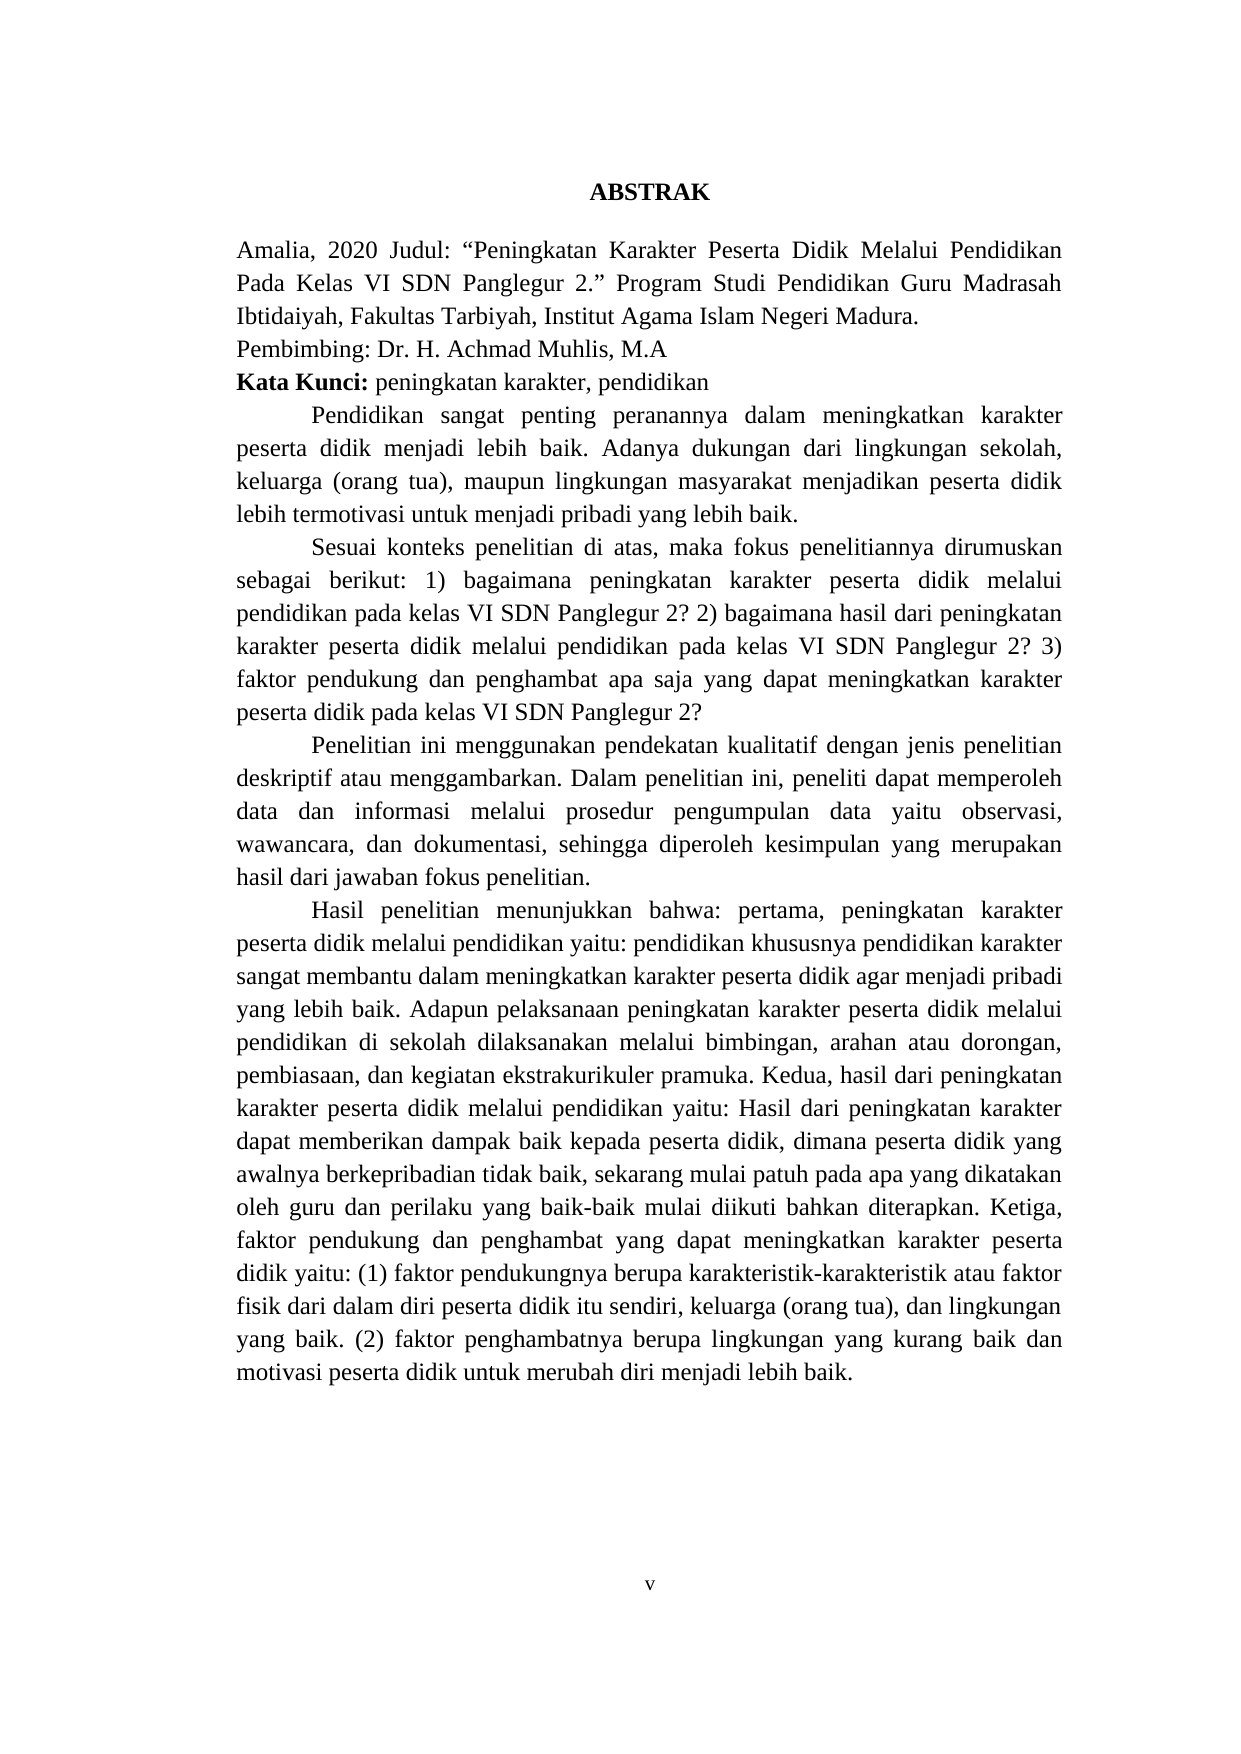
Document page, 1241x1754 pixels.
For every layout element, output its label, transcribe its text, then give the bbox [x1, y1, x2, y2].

text Hasil penelitian menunjukkan bahwa: pertama, peningkatan karakter peserta didik melalui pendidikan yaitu: pendidikan khususnya pendidikan karakter sangat membantu dalam meningkatkan karakter peserta didik agar menjadi pribadi yang lebih baik. Adapun pelaksanaan peningkatan karakter peserta didik melalui pendidikan di sekolah dilaksanakan melalui bimbingan, arahan atau dorongan, pembiasaan, dan kegiatan ekstrakurikuler pramuka. Kedua, hasil dari peningkatan karakter peserta didik melalui pendidikan yaitu: Hasil dari peningkatan karakter dapat memberikan dampak baik kepada peserta didik, dimana peserta didik yang awalnya berkepribadian tidak baik, sekarang mulai patuh pada apa yang dikatakan oleh guru dan perilaku yang baik-baik mulai diikuti bahkan diterapkan. Ketiga, faktor pendukung dan penghambat yang dapat meningkatkan karakter peserta didik yaitu: (1) faktor pendukungnya berupa karakteristik-karakteristik atau faktor fisik dari dalam diri peserta didik itu sendiri, keluarga (orang tua), dan lingkungan yang baik. (2) faktor penghambatnya berupa lingkungan yang kurang baik dan motivasi peserta didik untuk merubah diri menjadi lebih baik. [236, 895, 1063, 1386]
text Amalia, 2020 Judul: “Peningkatan Karakter Peserta Didik Melalui Pendidikan Pada Kelas VI SDN Panglegur 2.” Program Studi Pendidikan Guru Madrasah Ibtidaiyah, Fakultas Tarbiyah, Institut Agama Islam Negeri Madura. [236, 235, 1063, 329]
text Penelitian ini menggunakan pendekatan kualitatif dengan jenis penelitian deskriptif atau menggambarkan. Dalam penelitian ini, peneliti dapat memperoleh data dan informasi melalui prosedur pengumpulan data yaitu observasi, wawancara, dan dokumentasi, sehingga diperoleh kesimpulan yang merupakan hasil dari jawaban fokus penelitian. [236, 730, 1063, 891]
text Pembimbing: Dr. H. Achmad Muhlis, M.A [236, 334, 1063, 362]
text Pendidikan sangat penting peranannya dalam meningkatkan karakter peserta didik menjadi lebih baik. Adanya dukungan dari lingkungan sekolah, keluarga (orang tua), maupun lingkungan masyarakat menjadikan peserta didik lebih termotivasi untuk menjadi pribadi yang lebih baik. [236, 400, 1063, 528]
text Sesuai konteks penelitian di atas, maka fokus penelitiannya dirumuskan sebagai berikut: 1) bagaimana peningkatan karakter peserta didik melalui pendidikan pada kelas VI SDN Panglegur 2? 2) bagaimana hasil dari peningkatan karakter peserta didik melalui pendidikan pada kelas VI SDN Panglegur 2? 3) faktor pendukung dan penghambat apa saja yang dapat meningkatkan karakter peserta didik pada kelas VI SDN Panglegur 2? [236, 532, 1063, 726]
text ABSTRAK [236, 177, 1063, 206]
text Kata Kunci: peningkatan karakter, pendidikan [236, 367, 1063, 396]
